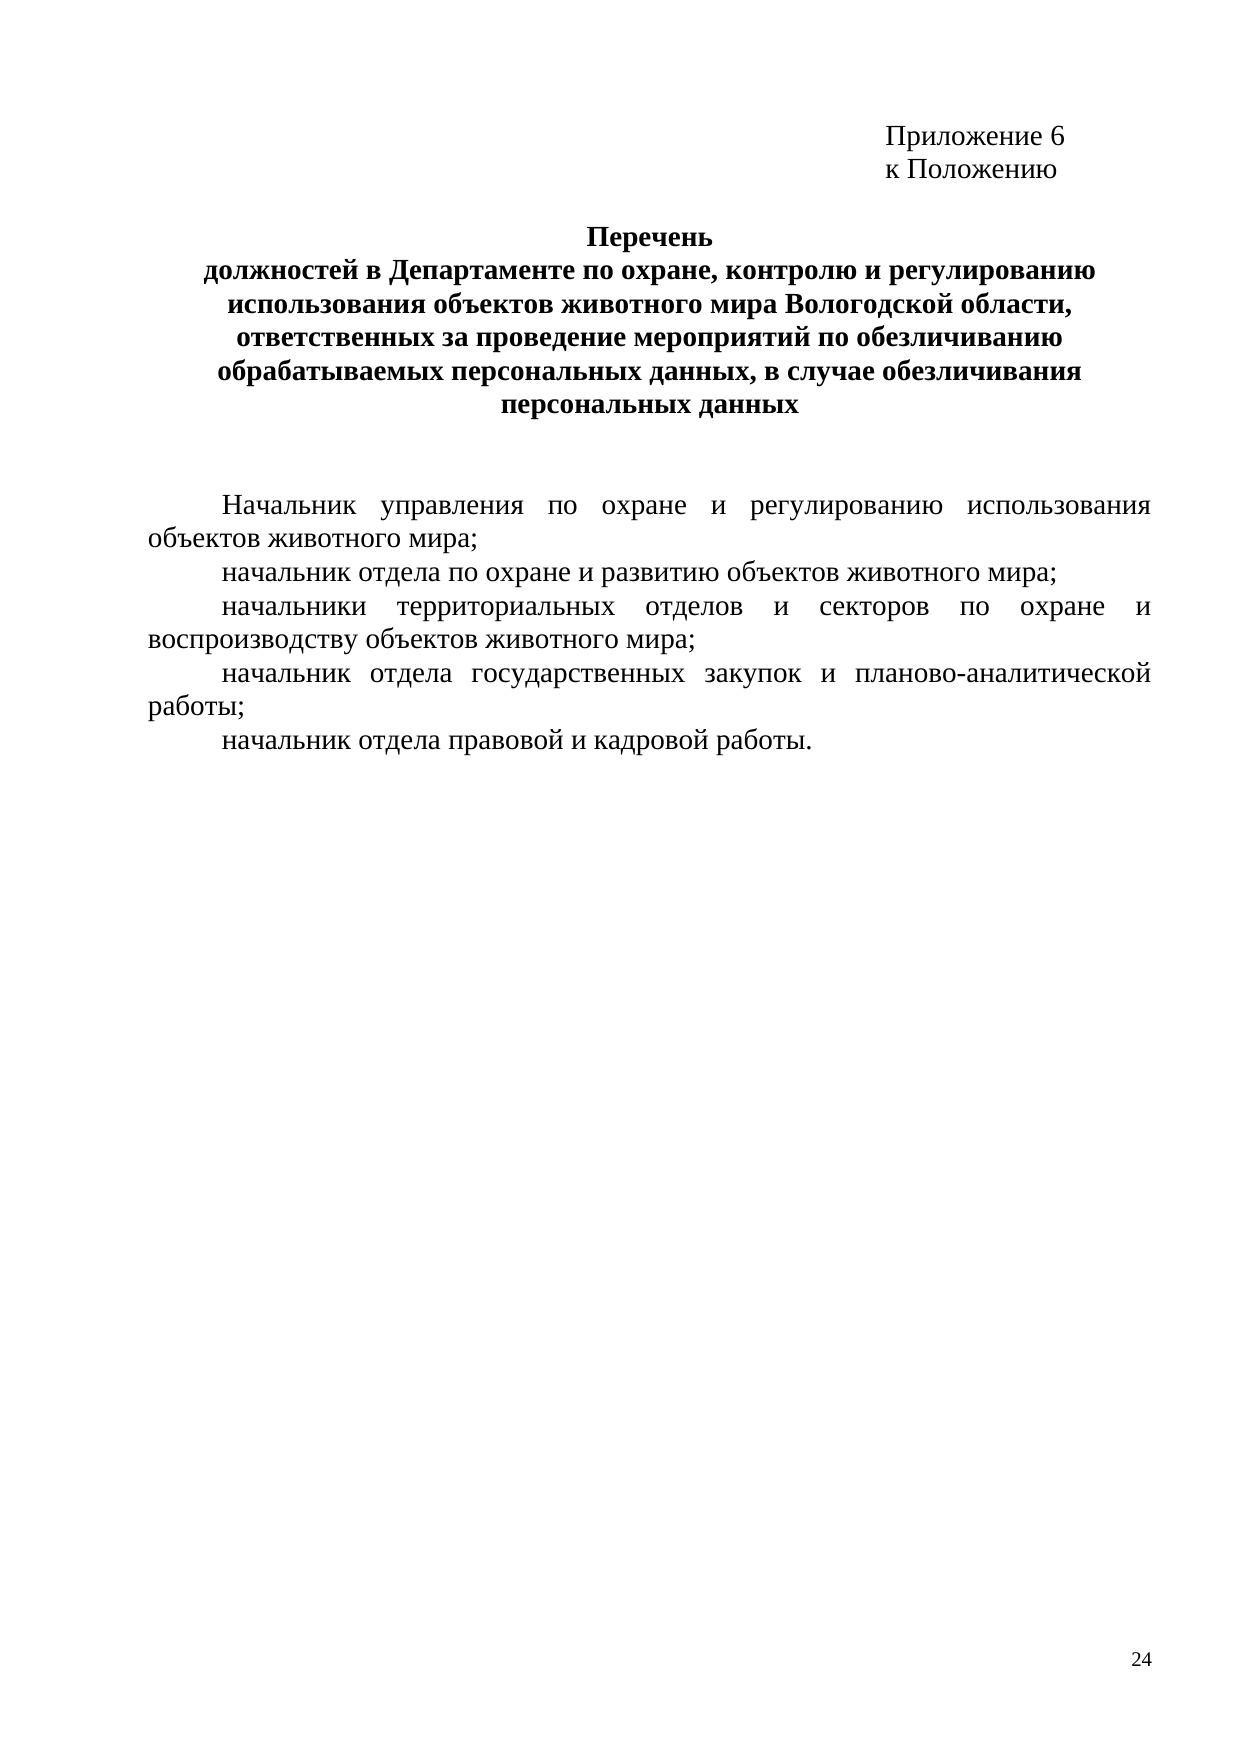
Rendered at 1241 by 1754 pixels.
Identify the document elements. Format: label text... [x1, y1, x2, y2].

text к Положению [885, 152, 1152, 185]
text начальник отдела правовой и кадровой работы. [148, 722, 1152, 755]
text должностей в Департаменте по охране, контролю и регулированию использования объектов животного мира Вологодской области, ответственных за проведение мероприятий по обезличиванию обрабатываемых персональных данных, в случае обезличивания персональных данных [148, 252, 1152, 420]
text начальник отдела государственных закупок и планово-аналитической работы; [148, 655, 1152, 722]
text Начальник управления по охране и регулированию использования объектов животного мира; [148, 487, 1152, 554]
text начальник отдела по охране и развитию объектов животного мира; [148, 554, 1152, 588]
text Приложение 6 [885, 118, 1152, 152]
text Перечень [148, 219, 1152, 252]
text начальники территориальных отделов и секторов по охране и воспроизводству объектов животного мира; [148, 588, 1152, 655]
